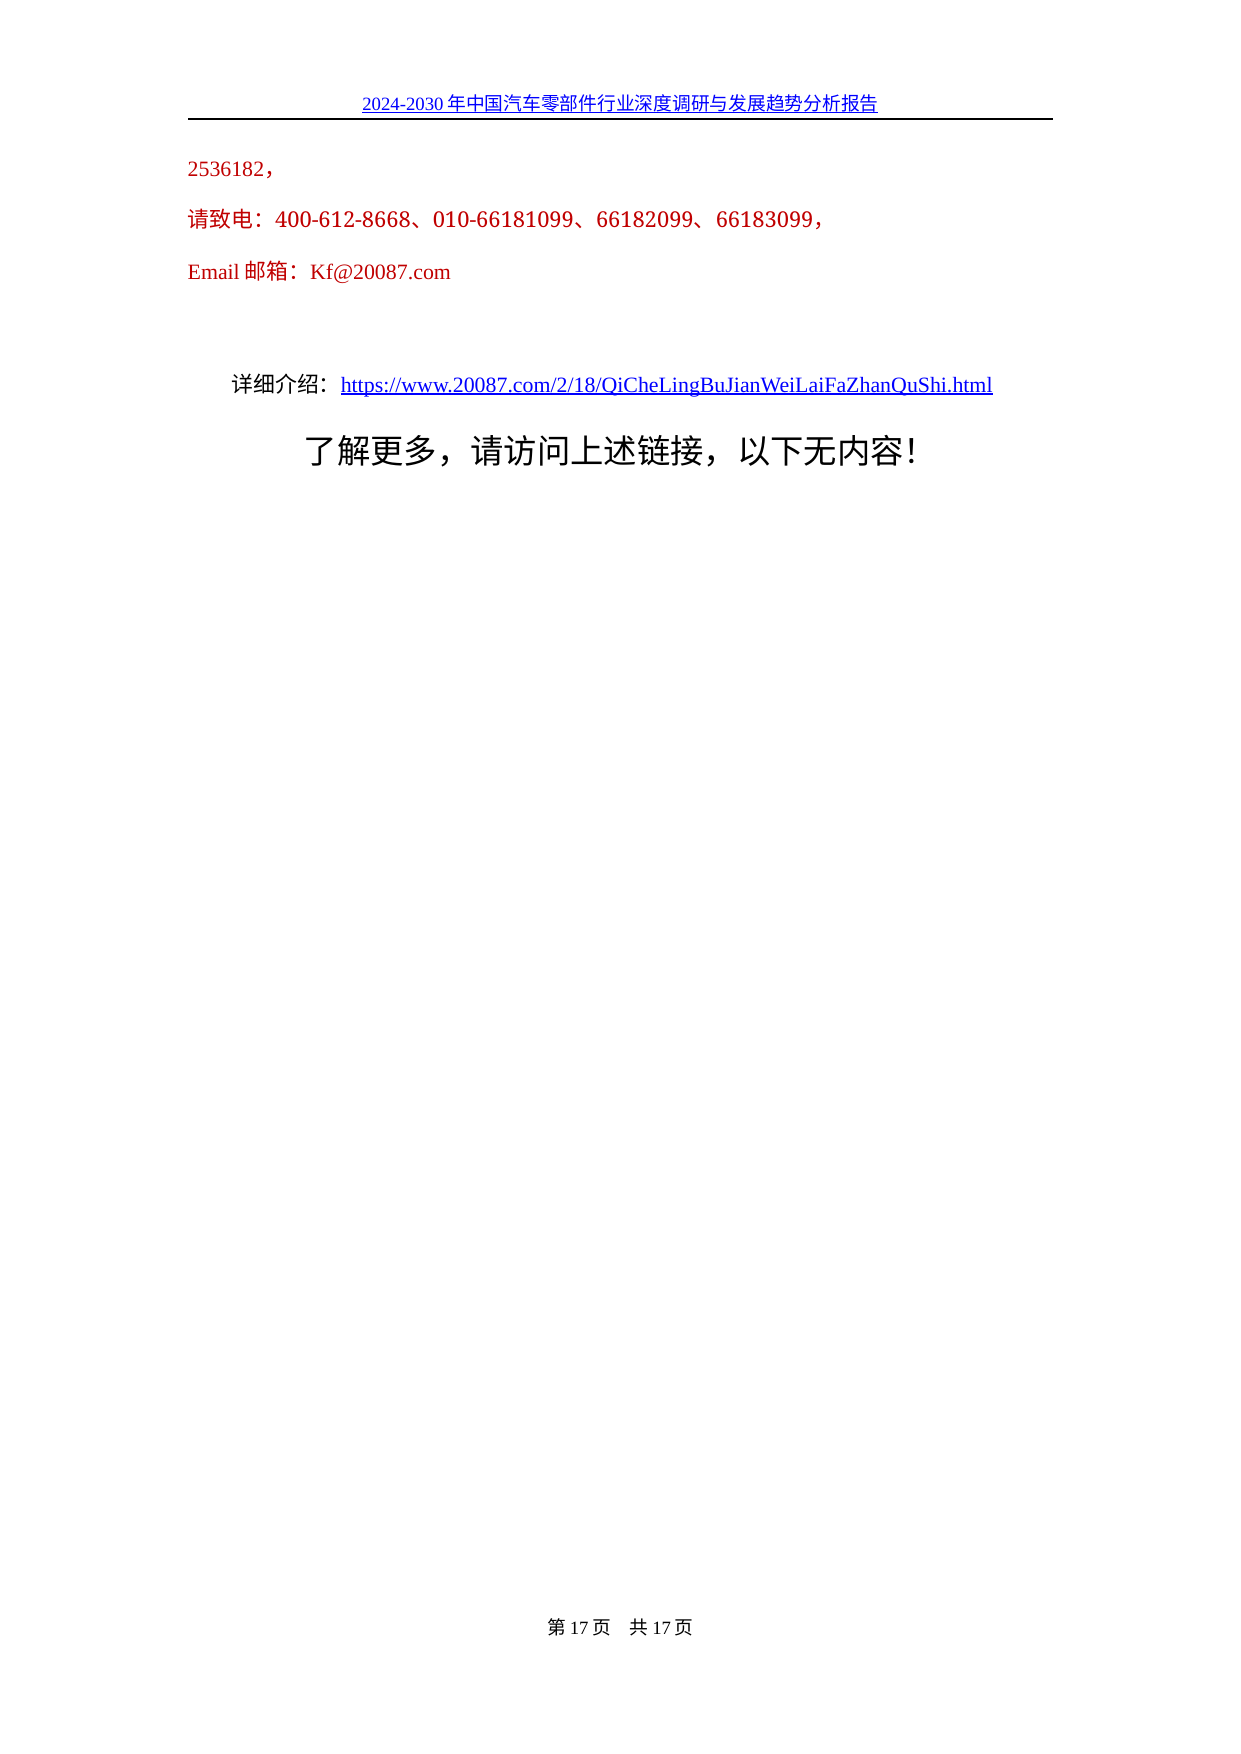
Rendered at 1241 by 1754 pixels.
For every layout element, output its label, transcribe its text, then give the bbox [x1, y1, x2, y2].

title 了解更多，请访问上述链接，以下无内容！ [187, 416, 1053, 481]
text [187, 150, 1053, 183]
text Email邮箱：Kf@20087.com [187, 253, 1053, 286]
text 请致电：400-612-8668、010-66181099、66182099、66183099， [187, 202, 1053, 234]
text 详细介绍：https://www.20087.com/2/18/QiCheLingBuJianWeiLaiFaZhanQuShi.html [187, 366, 1053, 399]
